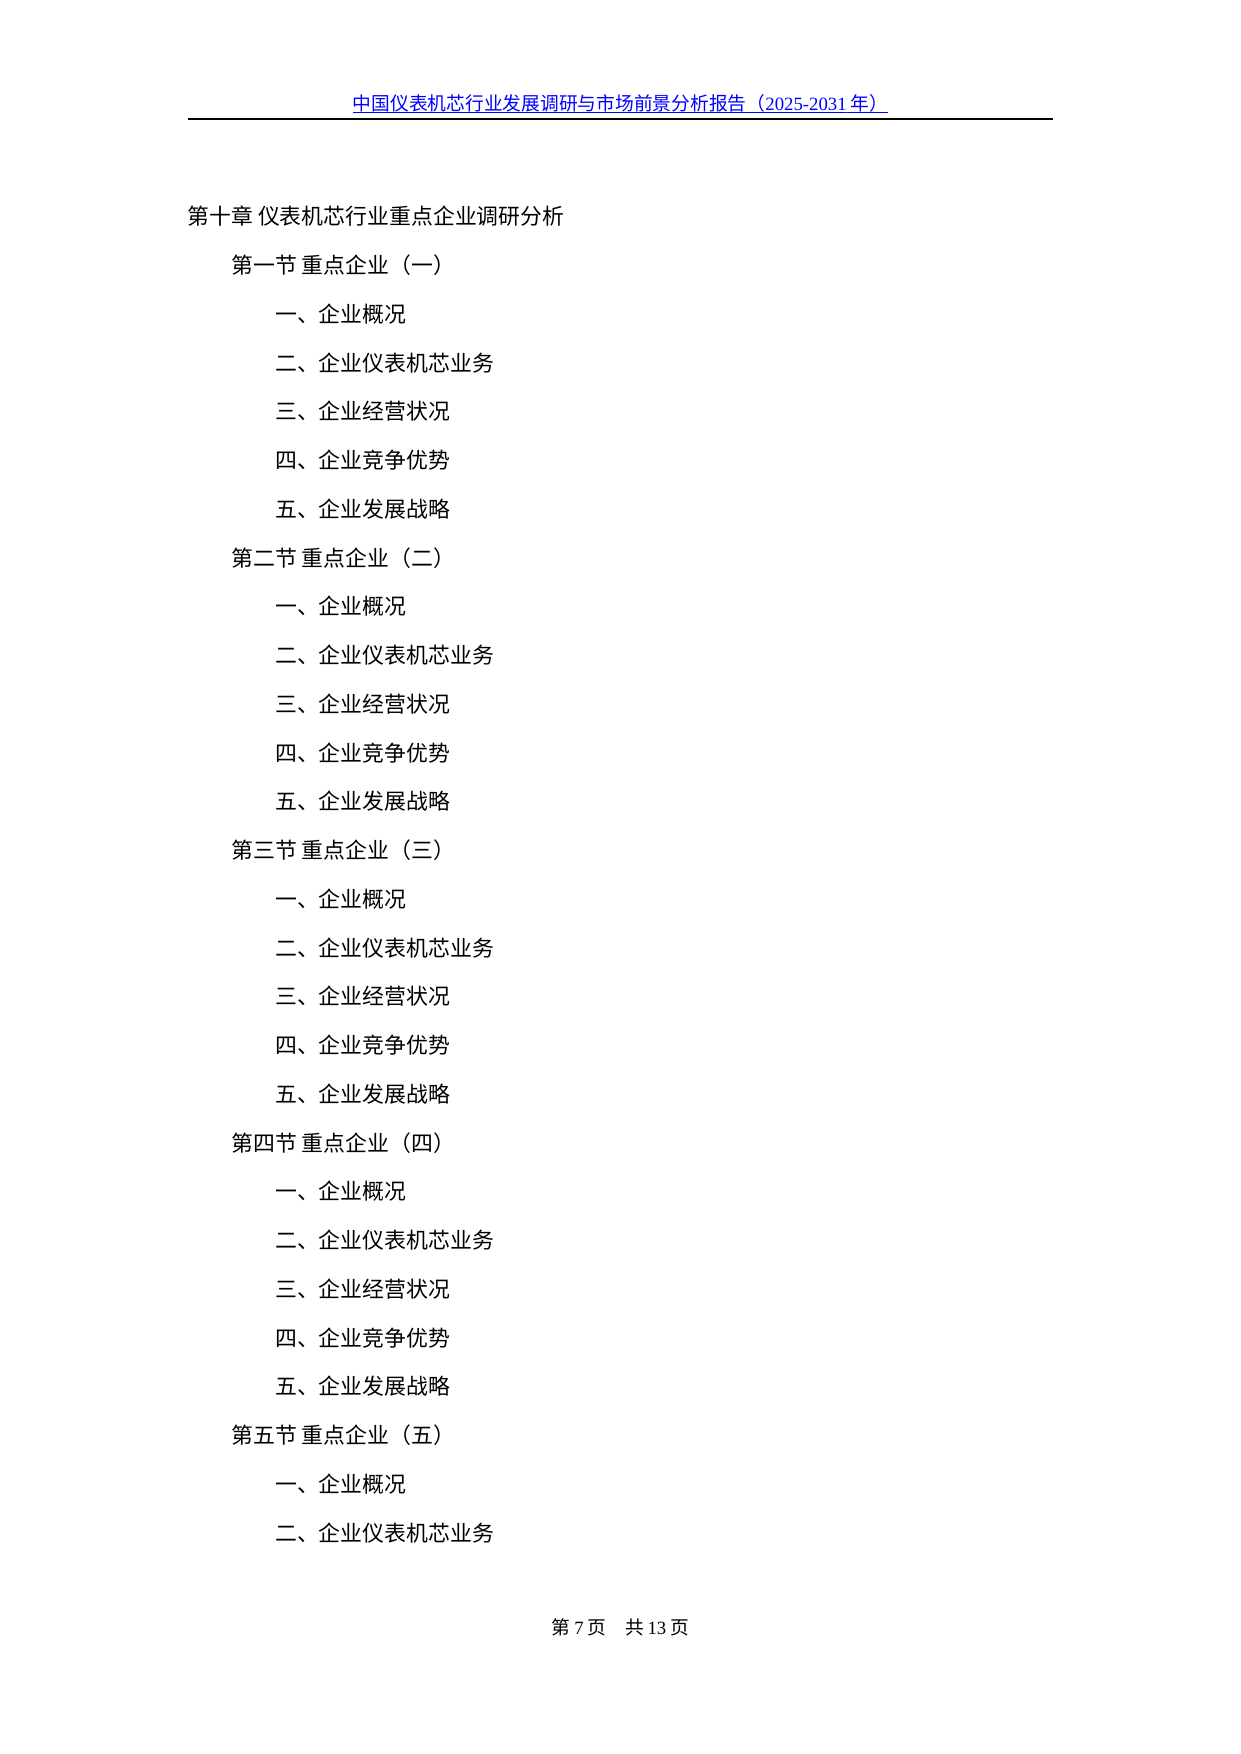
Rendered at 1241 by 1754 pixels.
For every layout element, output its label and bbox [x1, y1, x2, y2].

text [187, 150, 1053, 1548]
